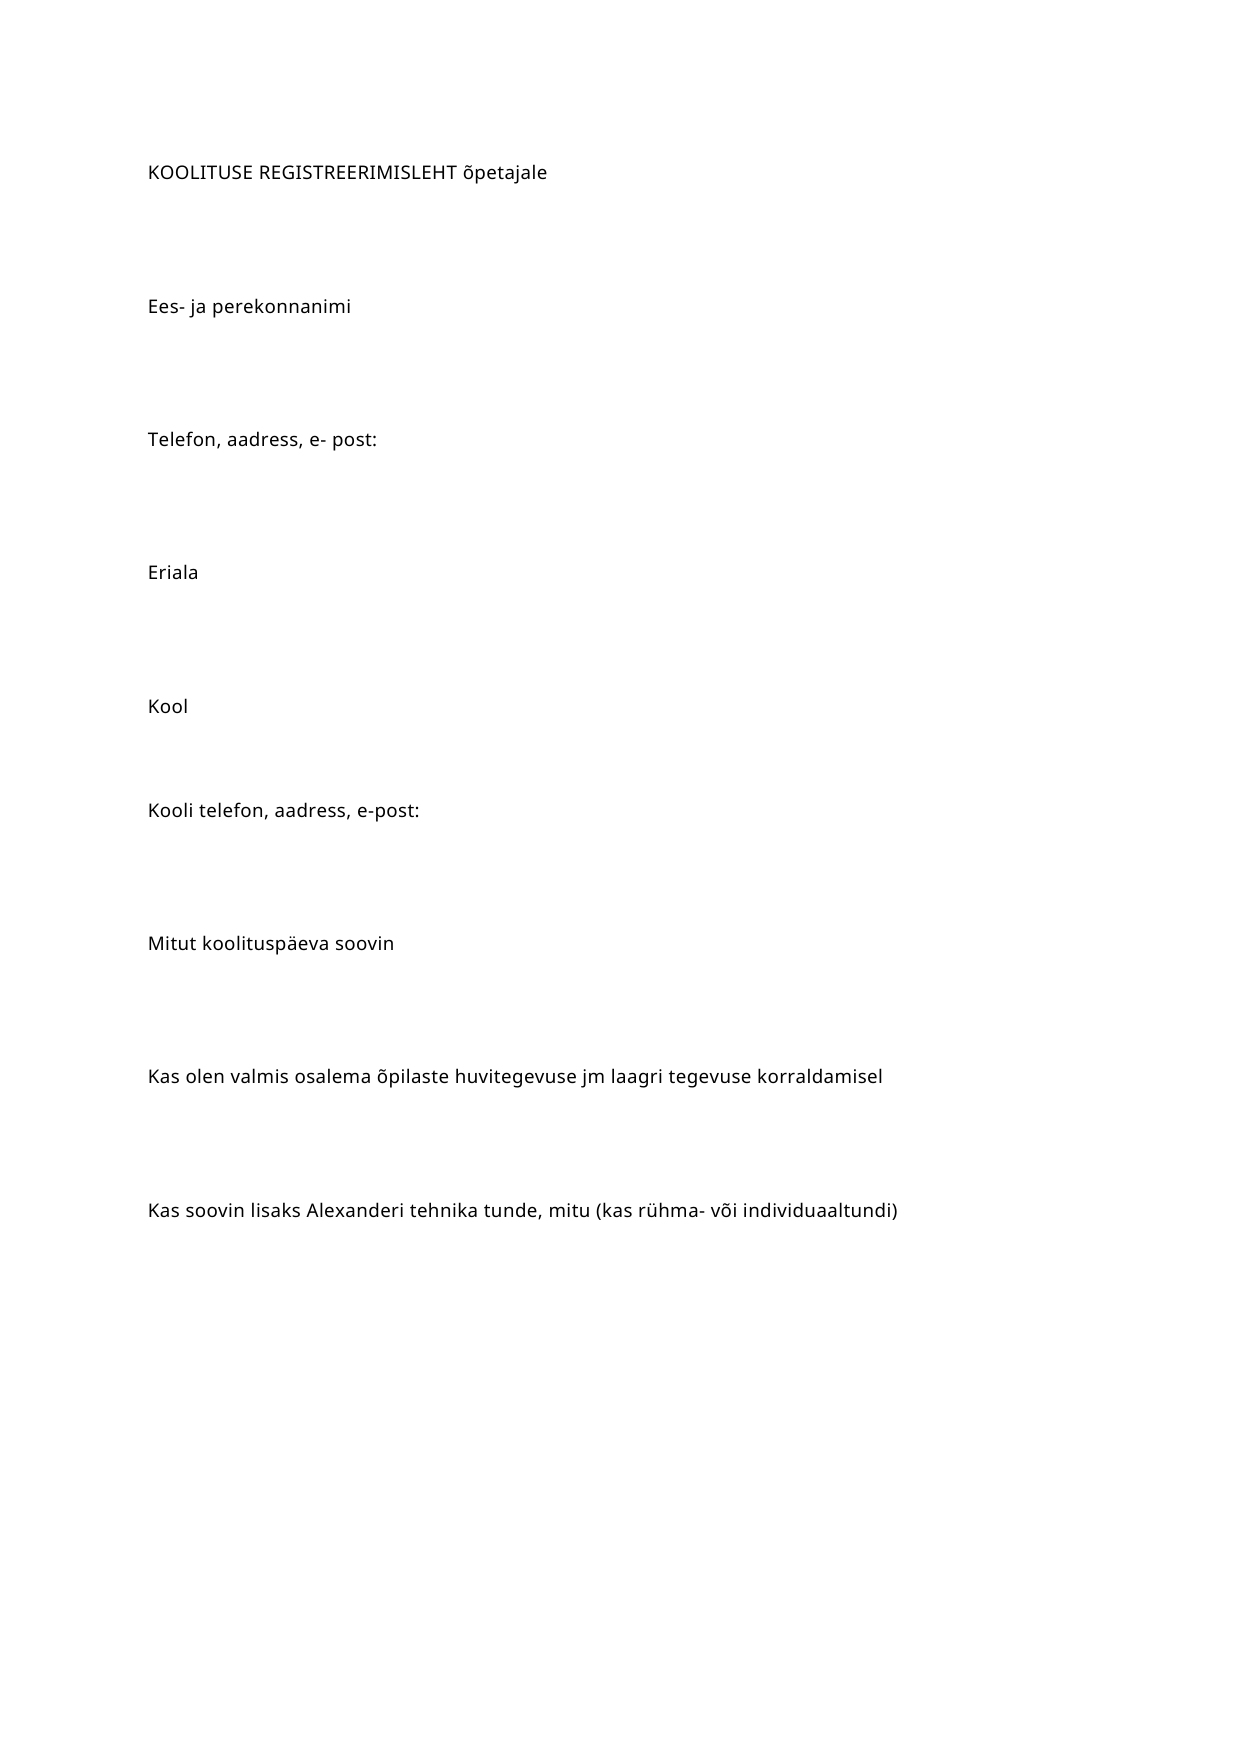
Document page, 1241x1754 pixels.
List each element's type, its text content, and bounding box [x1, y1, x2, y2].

text Eriala [148, 548, 1093, 585]
text Kas olen valmis osalema õpilaste huvitegevuse jm laagri tegevuse korraldamisel [148, 1052, 1093, 1089]
text KOOLITUSE REGISTREERIMISLEHT õpetajale [148, 148, 1093, 185]
text Kas soovin lisaks Alexanderi tehnika tunde, mitu (kas rühma- või individuaaltundi) [148, 1185, 1093, 1223]
text Kooli telefon, aadress, e-post: [148, 785, 1063, 823]
text Kool [148, 681, 1093, 756]
text Mitut koolituspäeva soovin [148, 918, 1093, 956]
text Ees- ja perekonnanimi [148, 281, 1093, 318]
text Telefon, aadress, e- post: [148, 414, 1093, 452]
